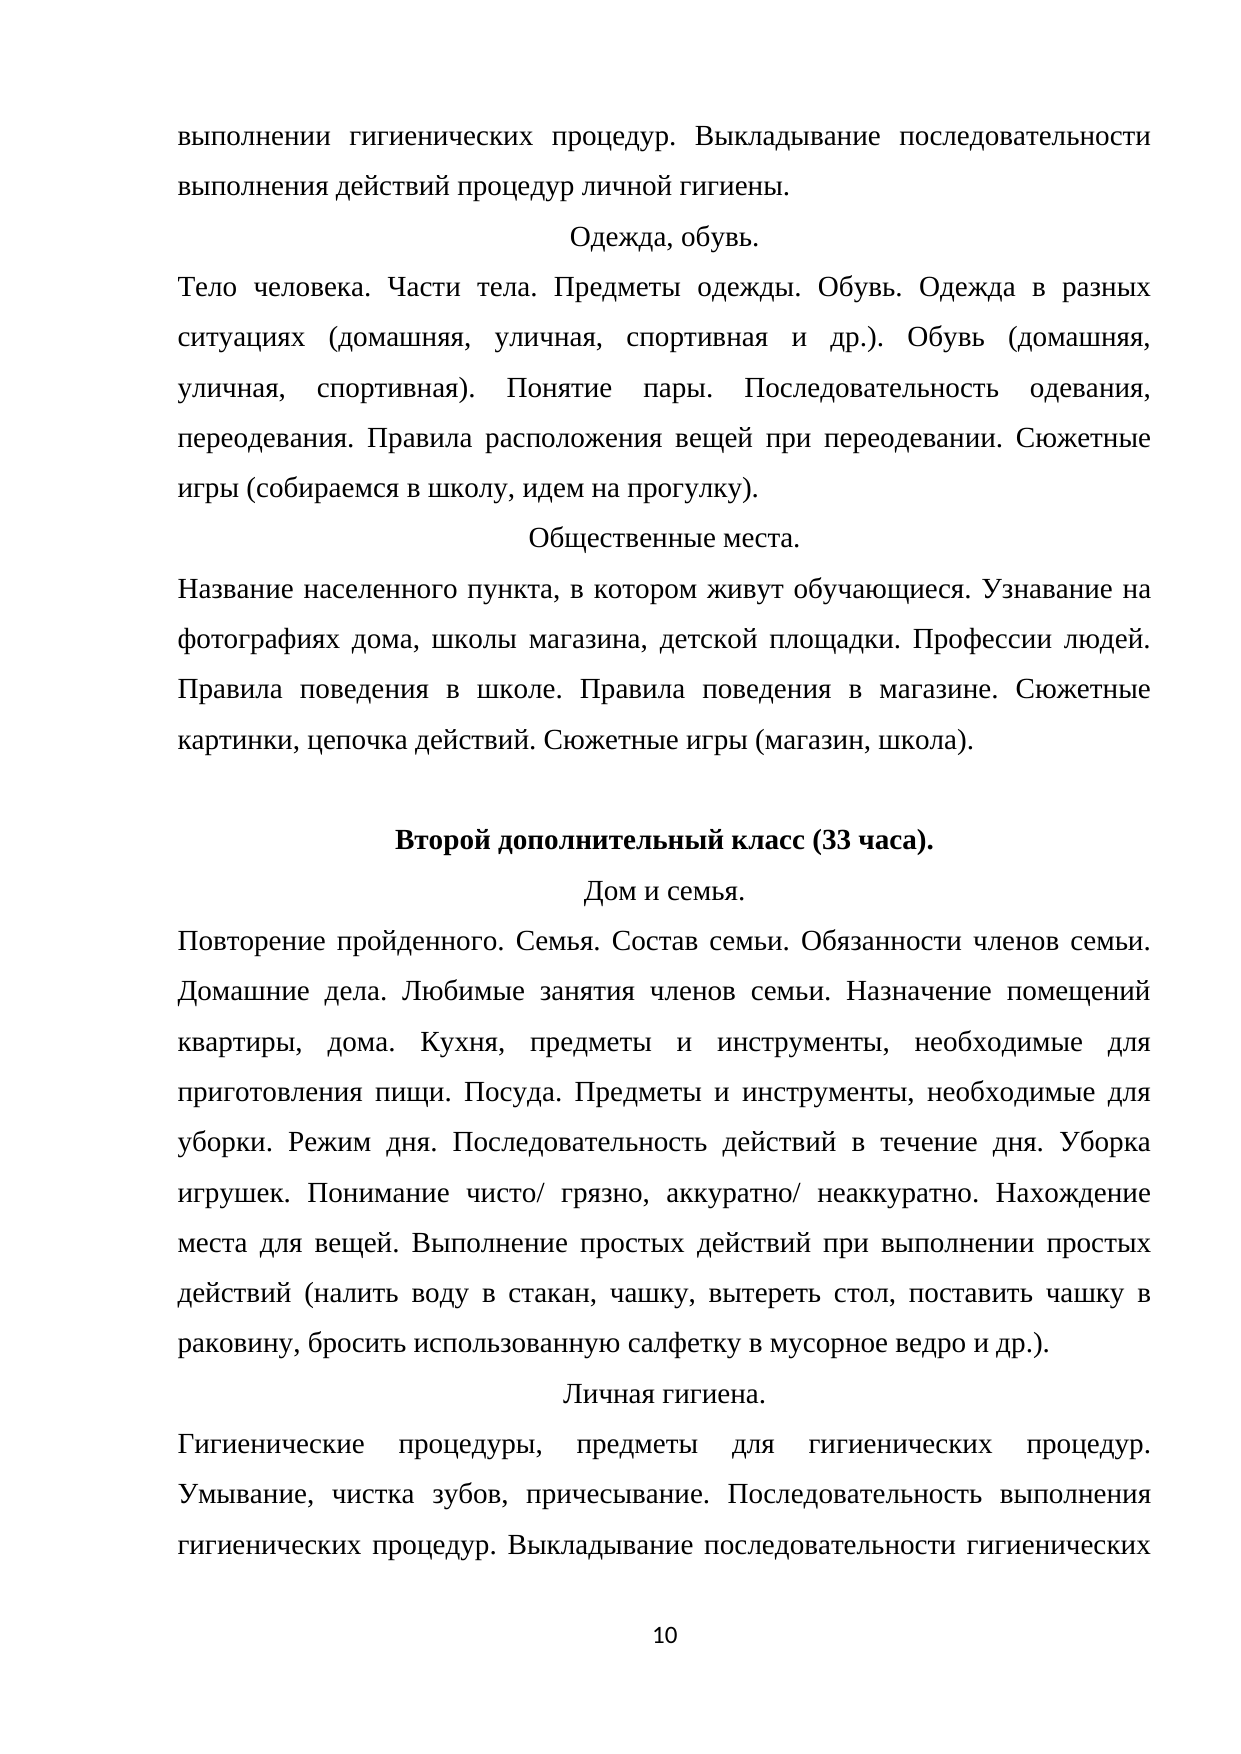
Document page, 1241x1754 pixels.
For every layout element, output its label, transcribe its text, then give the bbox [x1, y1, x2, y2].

text Второй дополнительный класс (33 часа). [177, 822, 1152, 856]
text Тело человека. Части тела. Предметы одежды. Обувь. Одежда в разных ситуациях (домашняя, уличная, спортивная и др.). Обувь (домашняя, уличная, спортивная). Понятие пары. Последовательность одевания, переодевания. Правила расположения вещей при переодевании. Сюжетные игры (собираемся в школу, идем на прогулку). [177, 269, 1152, 504]
text Название населенного пункта, в котором живут обучающиеся. Узнавание на фотографиях дома, школы магазина, детской площадки. Профессии людей. Правила поведения в школе. Правила поведения в магазине. Сюжетные картинки, цепочка действий. Сюжетные игры (магазин, школа). [177, 571, 1152, 755]
text Одежда, обувь. [177, 219, 1152, 252]
text Дом и семья. [177, 873, 1152, 906]
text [177, 1426, 1152, 1560]
text Личная гигиена. [177, 1376, 1152, 1409]
text Повторение пройденного. Семья. Состав семьи. Обязанности членов семьи. Домашние дела. Любимые занятия членов семьи. Назначение помещений квартиры, дома. Кухня, предметы и инструменты, необходимые для приготовления пищи. Посуда. Предметы и инструменты, необходимые для уборки. Режим дня. Последовательность действий в течение дня. Уборка игрушек. Понимание чисто/ грязно, аккуратно/ неаккуратно. Нахождение места для вещей. Выполнение простых действий при выполнении простых действий (налить воду в стакан, чашку, вытереть стол, поставить чашку в раковину, бросить использованную салфетку в мусорное ведро и др.). [177, 923, 1152, 1359]
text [177, 118, 1152, 202]
text Общественные места. [177, 521, 1152, 554]
